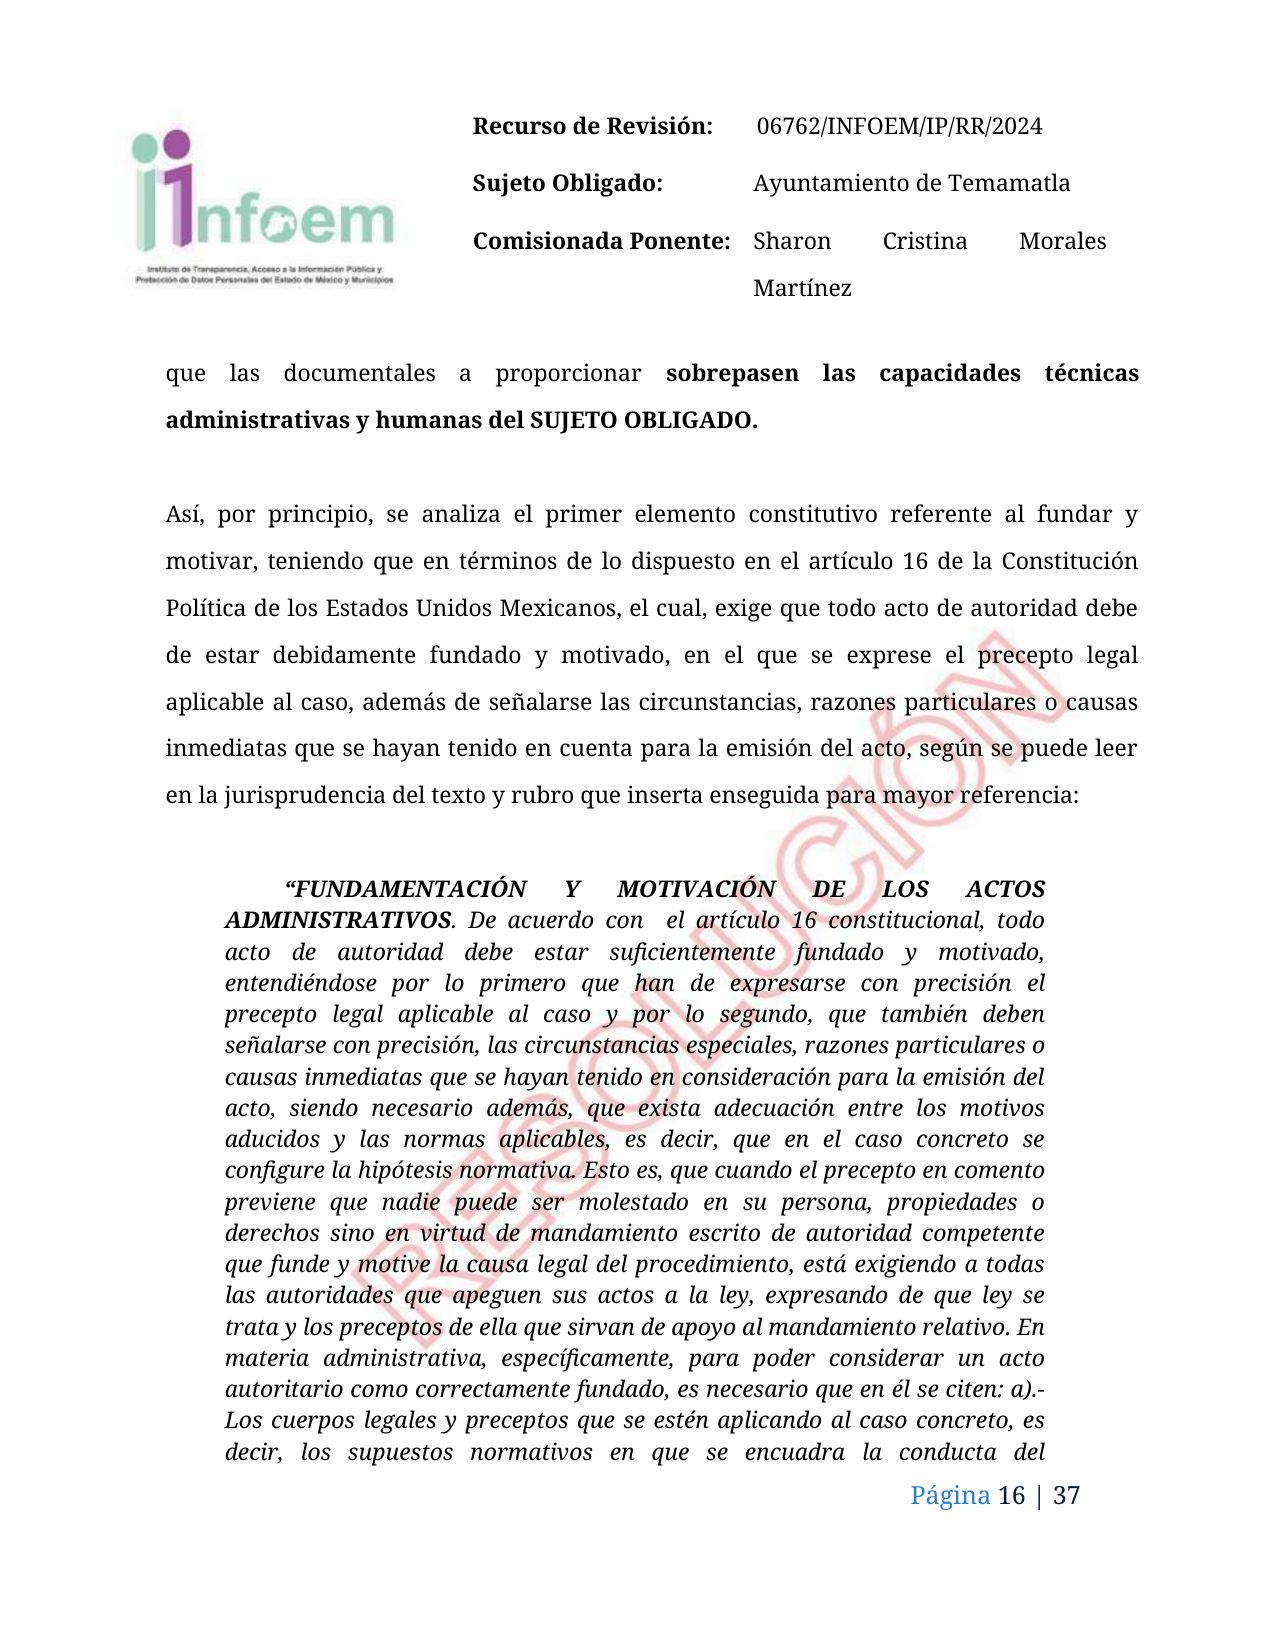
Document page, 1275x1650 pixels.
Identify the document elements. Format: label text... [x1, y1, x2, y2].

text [165, 357, 1140, 436]
text Así, por principio, se analiza el primer elemento constitutivo referente al fundar y motivar, teniendo que en términos de lo dispuesto en el artículo 16 de la Constitución Política de los Estados Unidos Mexicanos, el cual, exige que todo acto de autoridad debe de estar debidamente fundado y motivado, en el que se exprese el precepto legal aplicable al caso, además de señalarse las circunstancias, razones particulares o causas inmediatas que se hayan tenido en cuenta para la emisión del acto, según se puede leer en la jurisprudencia del texto y rubro que inserta enseguida para mayor referencia: [165, 498, 1140, 811]
picture [2, 65, 1275, 1650]
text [224, 873, 1048, 1467]
